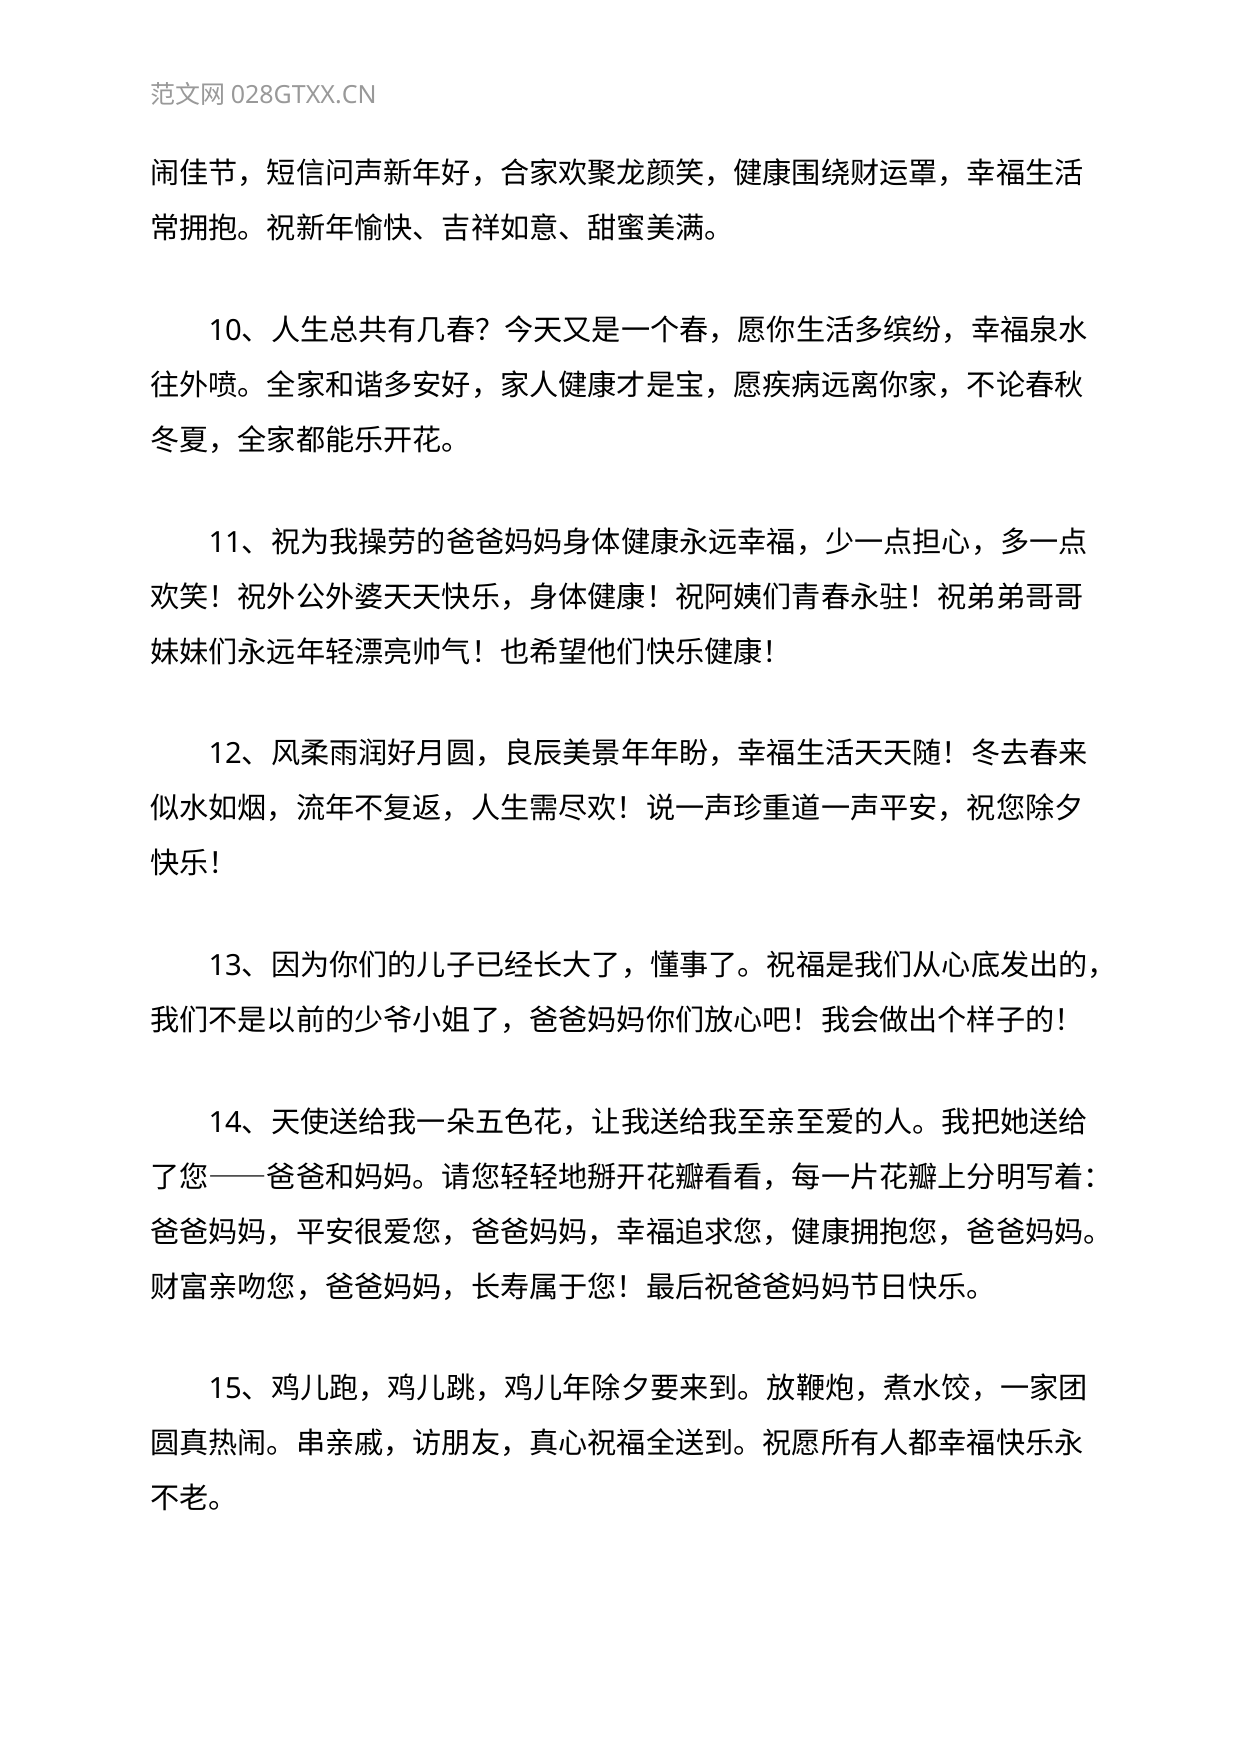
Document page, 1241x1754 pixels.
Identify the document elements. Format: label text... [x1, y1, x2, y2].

text 13、因为你们的儿子已经长大了，懂事了。祝福是我们从心底发出的，我们不是以前的少爷小姐了，爸爸妈妈你们放心吧！我会做出个样子的！ [150, 942, 1090, 1039]
text 14、天使送给我一朵五色花，让我送给我至亲至爱的人。我把她送给了您——爸爸和妈妈。请您轻轻地掰开花瓣看看，每一片花瓣上分明写着：爸爸妈妈，平安很爱您，爸爸妈妈，幸福追求您，健康拥抱您，爸爸妈妈。财富亲吻您，爸爸妈妈，长寿属于您！最后祝爸爸妈妈节日快乐。 [150, 1098, 1090, 1306]
text 10、人生总共有几春？今天又是一个春，愿你生活多缤纷，幸福泉水往外喷。全家和谐多安好，家人健康才是宝，愿疾病远离你家，不论春秋冬夏，全家都能乐开花。 [150, 307, 1090, 459]
text 11、祝为我操劳的爸爸妈妈身体健康永远幸福，少一点担心，多一点欢笑！祝外公外婆天天快乐，身体健康！祝阿姨们青春永驻！祝弟弟哥哥妹妹们永远年轻漂亮帅气！也希望他们快乐健康！ [150, 518, 1090, 671]
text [150, 150, 1090, 247]
text 12、风柔雨润好月圆，良辰美景年年盼，幸福生活天天随！冬去春来似水如烟，流年不复返，人生需尽欢！说一声珍重道一声平安，祝您除夕快乐！ [150, 730, 1090, 882]
text 15、鸡儿跑，鸡儿跳，鸡儿年除夕要来到。放鞭炮，煮水饺，一家团圆真热闹。串亲戚，访朋友，真心祝福全送到。祝愿所有人都幸福快乐永不老。 [150, 1365, 1090, 1517]
